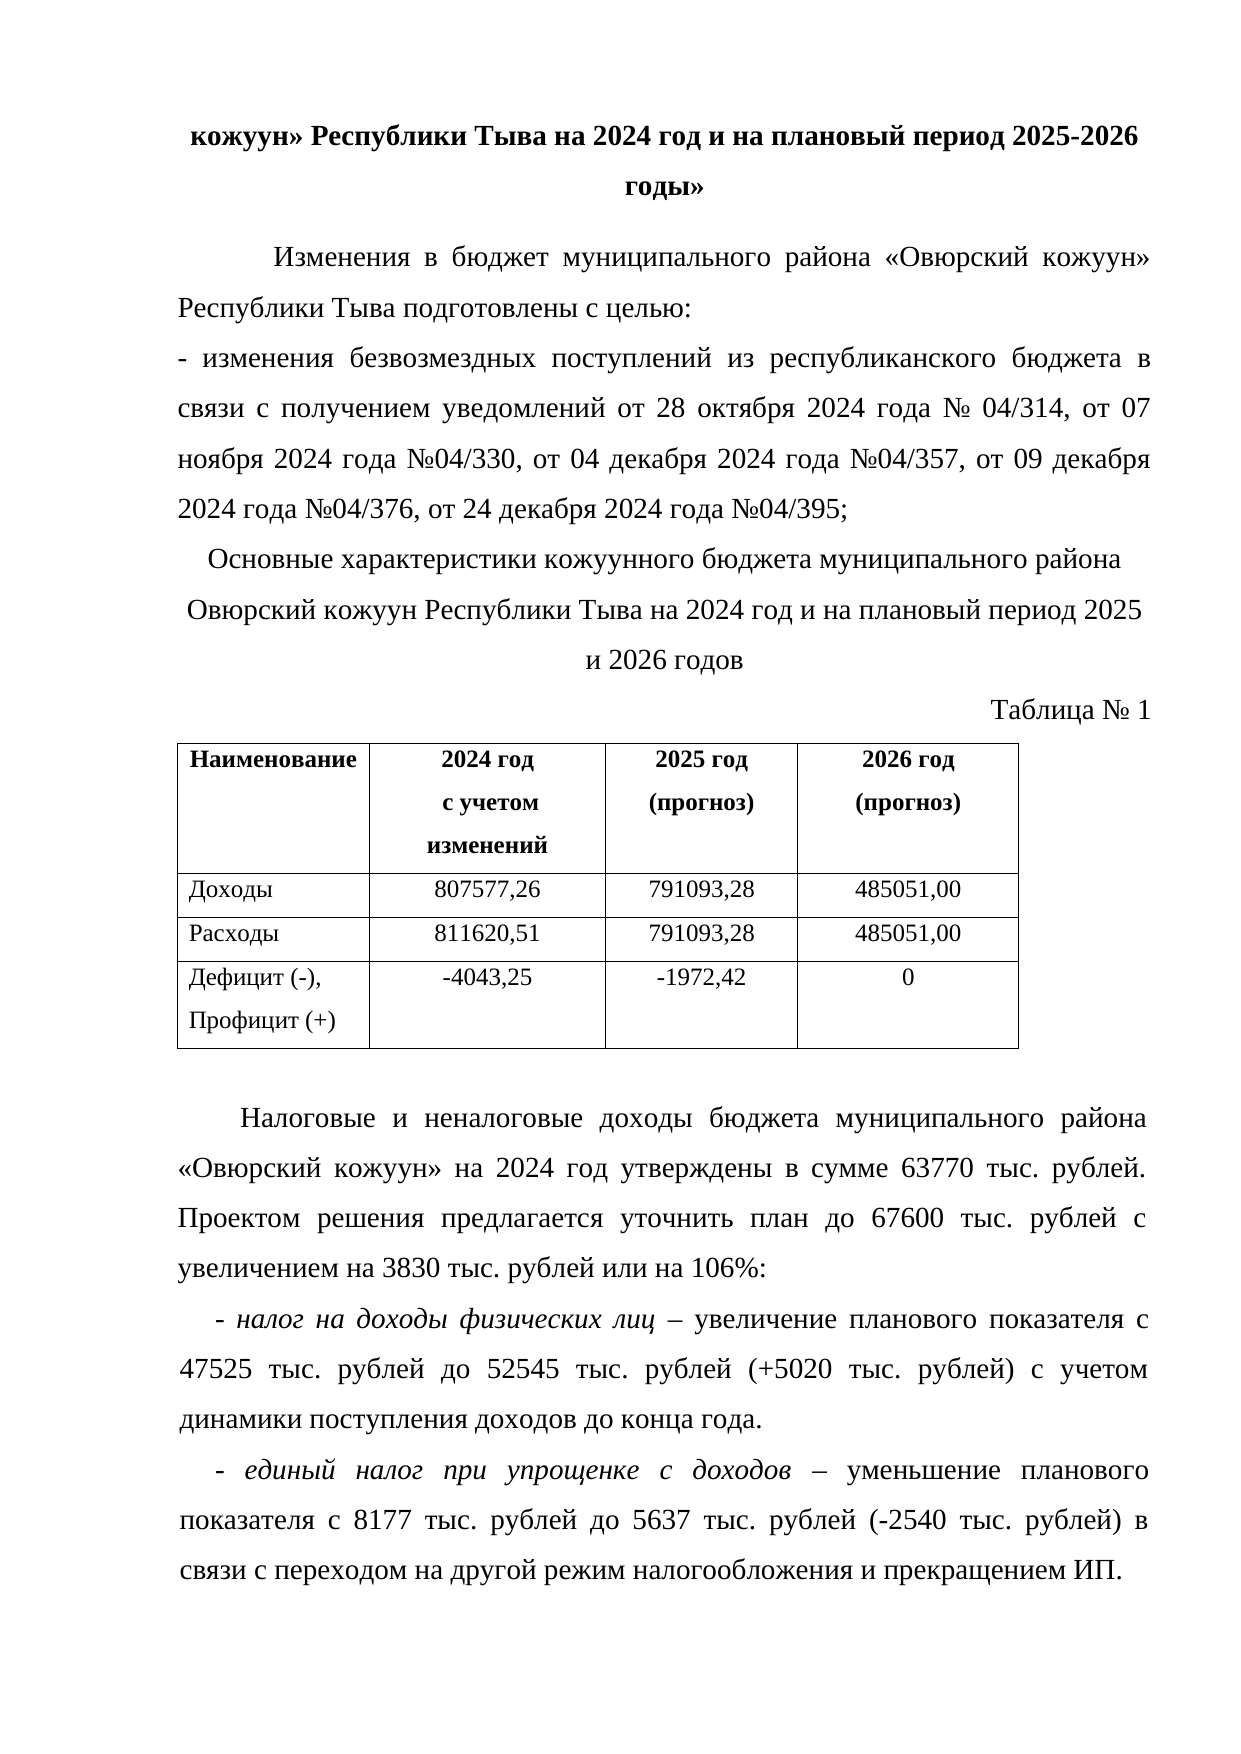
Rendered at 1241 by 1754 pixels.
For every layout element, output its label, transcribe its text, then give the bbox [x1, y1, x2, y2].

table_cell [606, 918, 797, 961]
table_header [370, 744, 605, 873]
text Налоговые и неналоговые доходы бюджета муниципального района «Овюрский кожуун» на 2024 год утверждены в сумме 63770 тыс. рублей. Проектом решения предлагается уточнить план до 67600 тыс. рублей с увеличением на 3830 тыс. рублей или на 106%: [177, 1100, 1147, 1284]
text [177, 118, 1152, 202]
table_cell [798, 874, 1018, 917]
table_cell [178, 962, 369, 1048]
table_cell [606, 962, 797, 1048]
text - единый налог при упрощенке с доходов – уменьшение планового показателя с 8177 тыс. рублей до 5637 тыс. рублей (-2540 тыс. рублей) в связи с переходом на другой режим налогообложения и прекращением ИП. [179, 1452, 1149, 1586]
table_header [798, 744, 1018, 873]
text - изменения безвозмездных поступлений из республиканского бюджета в связи с получением уведомлений от 28 октября 2024 года № 04/314, от 07 ноября 2024 года №04/330, от 04 декабря 2024 года №04/357, от 09 декабря 2024 года №04/376, от 24 декабря 2024 года №04/395; [177, 340, 1152, 525]
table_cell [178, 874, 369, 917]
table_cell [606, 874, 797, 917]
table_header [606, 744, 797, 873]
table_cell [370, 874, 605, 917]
text Таблица № 1 [177, 692, 1152, 726]
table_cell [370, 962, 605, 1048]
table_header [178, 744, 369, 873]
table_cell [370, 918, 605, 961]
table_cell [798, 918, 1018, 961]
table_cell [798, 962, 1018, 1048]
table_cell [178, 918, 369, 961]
text Изменения в бюджет муниципального района «Овюрский кожуун» Республики Тыва подготовлены с целью: [177, 239, 1152, 323]
text Основные характеристики кожуунного бюджета муниципального района Овюрский кожуун Республики Тыва на 2024 год и на плановый период 2025 и 2026 годов [177, 541, 1152, 676]
text - налог на доходы физических лиц – увеличение планового показателя с 47525 тыс. рублей до 52545 тыс. рублей (+5020 тыс. рублей) с учетом динамики поступления доходов до конца года. [179, 1301, 1149, 1435]
